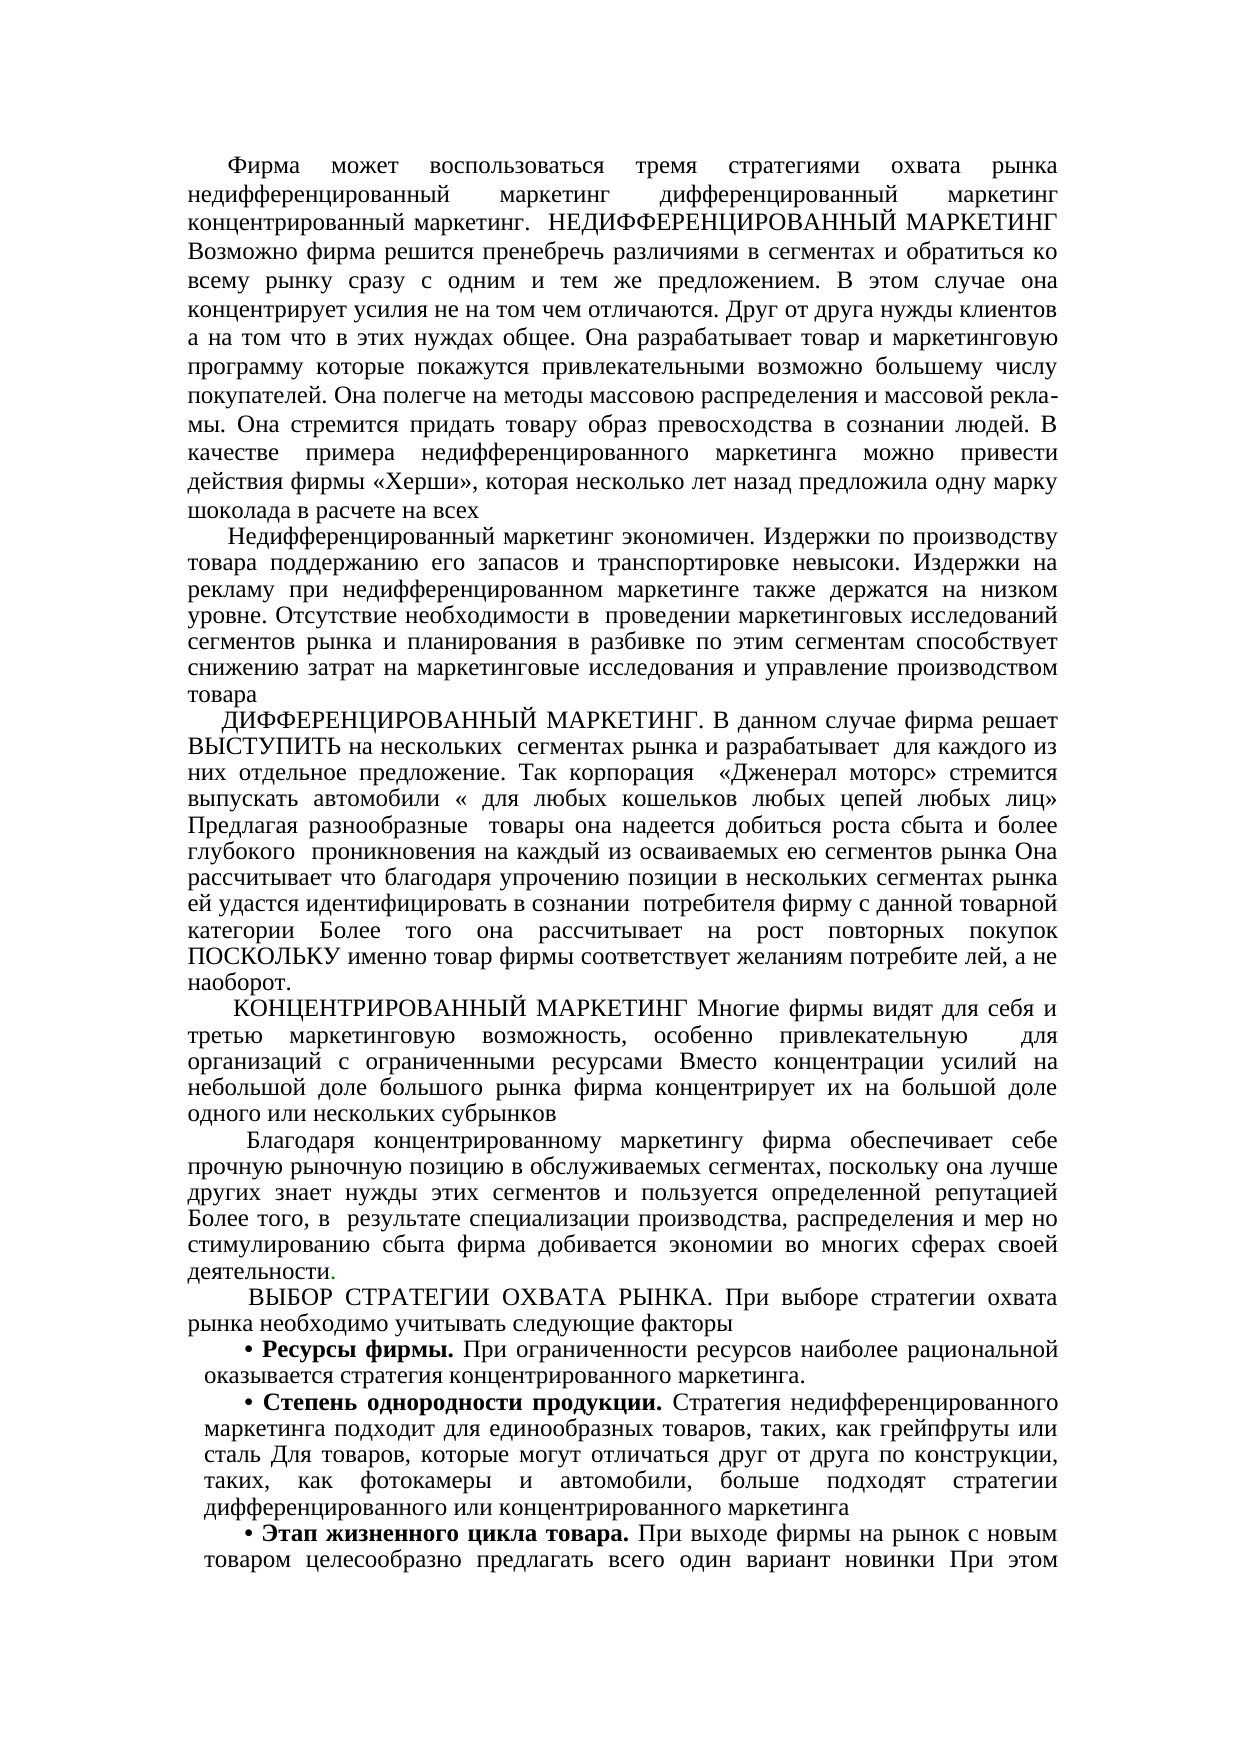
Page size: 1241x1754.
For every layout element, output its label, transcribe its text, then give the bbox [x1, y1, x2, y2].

text Фирма может воспользоваться тремя стратегиями охвата рынка недифференцированный маркетинг дифференцированный маркетинг концентрированный маркетинг. НЕДИФФЕРЕНЦИРОВАННЫЙ МАРКЕТИНГ Возможно фирма решится пренебречь различиями в сегментах и обратиться ко всему рынку сразу с одним и тем же предложением. В этом случае она концентрирует усилия не на том чем отличаются. Друг от друга нужды клиентов а на том что в этих нуждах общее. Она разрабатывает товар и маркетинговую программу которые покажутся привлекательными возможно большему числу покупателей. Она полегче на методы массовою распределения и массовой рекламы. Она стремится придать товару образ превосходства в сознании людей. В качестве примера недифференцированного маркетинга можно привести действия фирмы «Херши», которая несколько лет назад предложила одну марку шоколада в расчете на всех [187, 150, 1058, 524]
text Недифференцированный маркетинг экономичен. Издержки по производству товара поддержанию его запасов и транспортировке невысоки. Издержки на рекламу при недифференцированном маркетинге также держатся на низком уровне. Отсутствие необходимости в проведении маркетинговых исследований сегментов рынка и планирования в разбивке по этим сегментам способствует снижению затрат на маркетинговые исследования и управление производством товара [187, 524, 1058, 707]
text ВЫБОР СТРАТЕГИИ ОХВАТА РЫНКА. При выборе стратегии охвата рынка необходимо учитывать следующие факторы [187, 1284, 1058, 1337]
text ДИФФЕРЕНЦИРОВАННЫЙ МАРКЕТИНГ. В данном случае фирма решает ВЫСТУПИТЬ на нескольких сегментах рынка и разрабатывает для каждого из них отдельное предложение. Так корпорация «Дженерал моторс» стремится выпускать автомобили « для любых кошельков любых цепей любых лиц» Предлагая разнообразные товары она надеется добиться роста сбыта и более глубокого проникновения на каждый из осваиваемых ею сегментов рынка Она рассчитывает что благодаря упрочению позиции в нескольких сегментах рынка ей удастся идентифицировать в сознании потребителя фирму с данной товарной категории Более того она рассчитывает на рост повторных покупок ПОСКОЛЬКУ именно товар фирмы соответствует желаниям потребите лей, а не наоборот. [187, 707, 1058, 996]
text • Ресурсы фирмы. При ограниченности ресурсов наиболее рациональной оказывается стратегия концентрированного маркетинга. [204, 1337, 1058, 1389]
text Благодаря концентрированному маркетингу фирма обеспечивает себе прочную рыночную позицию в обслуживаемых сегментах, поскольку она лучше других знает нужды этих сегментов и пользуется определенной репутацией Более того, в результате специализации производства, распределения и мер но стимулированию сбыта фирма добивается экономии во многих сферах своей деятельности. [187, 1127, 1058, 1284]
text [204, 1521, 1058, 1573]
text КОНЦЕНТРИРОВАННЫЙ МАРКЕТИНГ Многие фирмы видят для себя и третью маркетинговую возможность, особенно привлекательную для организаций с ограниченными ресурсами Вместо концентрации усилий на небольшой доле большого рынка фирма концентрирует их на большой доле одного или нескольких субрынков [187, 996, 1058, 1127]
text • Степень однородности продукции. Стратегия недифференцированного маркетинга подходит для единообразных товаров, таких, как грейпфруты или сталь Для товаров, которые могут отличаться друг от друга по конструкции, таких, как фотокамеры и автомобили, больше подходят стратегии дифференцированного или концентрированного маркетинга [204, 1389, 1058, 1521]
